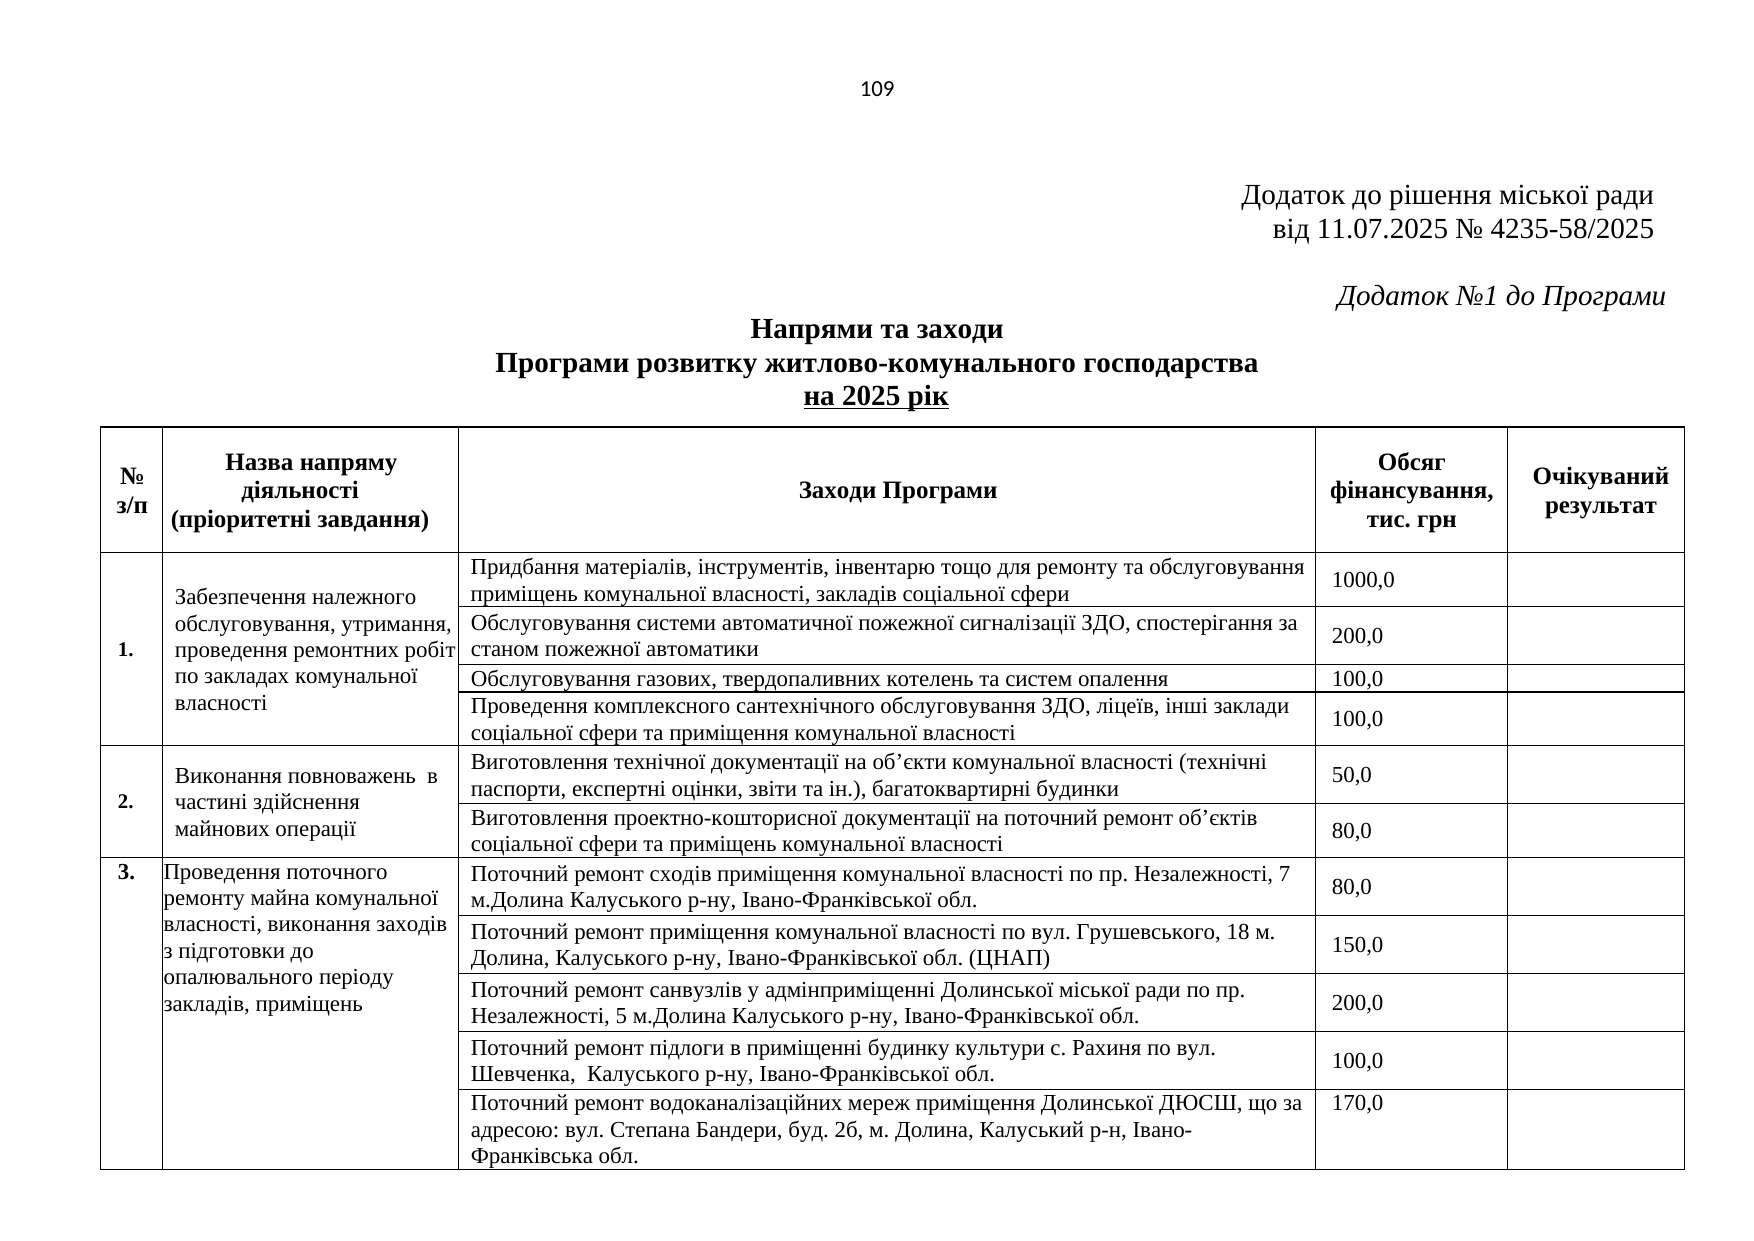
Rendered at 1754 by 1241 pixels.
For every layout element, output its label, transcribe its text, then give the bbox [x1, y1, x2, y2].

text Додаток №1 до Програми [89, 278, 1669, 311]
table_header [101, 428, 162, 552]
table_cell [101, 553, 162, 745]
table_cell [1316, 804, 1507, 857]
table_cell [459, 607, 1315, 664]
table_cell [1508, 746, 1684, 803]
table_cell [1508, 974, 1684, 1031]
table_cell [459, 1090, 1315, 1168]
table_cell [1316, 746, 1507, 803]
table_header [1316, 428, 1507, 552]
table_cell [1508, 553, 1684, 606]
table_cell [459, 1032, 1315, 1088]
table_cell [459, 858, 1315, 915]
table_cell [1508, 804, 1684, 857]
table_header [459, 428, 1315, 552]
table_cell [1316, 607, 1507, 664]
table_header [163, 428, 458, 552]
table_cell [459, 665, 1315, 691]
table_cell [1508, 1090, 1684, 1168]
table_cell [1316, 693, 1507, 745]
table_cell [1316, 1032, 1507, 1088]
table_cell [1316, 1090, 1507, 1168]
text Програми розвитку житлово-комунального господарства [89, 345, 1665, 378]
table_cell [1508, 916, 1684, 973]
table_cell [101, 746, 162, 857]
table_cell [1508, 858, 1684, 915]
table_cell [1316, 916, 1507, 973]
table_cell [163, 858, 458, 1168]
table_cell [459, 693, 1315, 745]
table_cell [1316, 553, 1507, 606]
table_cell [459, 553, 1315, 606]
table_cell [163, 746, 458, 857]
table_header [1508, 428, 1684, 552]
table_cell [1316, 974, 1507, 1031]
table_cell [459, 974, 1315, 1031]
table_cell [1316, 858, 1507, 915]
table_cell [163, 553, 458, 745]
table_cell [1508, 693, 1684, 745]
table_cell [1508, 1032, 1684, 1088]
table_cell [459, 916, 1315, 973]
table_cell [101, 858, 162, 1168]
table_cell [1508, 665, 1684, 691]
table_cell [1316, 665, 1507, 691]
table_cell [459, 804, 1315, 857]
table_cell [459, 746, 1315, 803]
text Додаток до рішення міської ради від 11.07.2025 № 4235-58/2025 [606, 177, 1654, 244]
text Напрями та заходи [89, 311, 1665, 345]
text на 2025 рік [282, 378, 1470, 412]
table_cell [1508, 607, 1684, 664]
